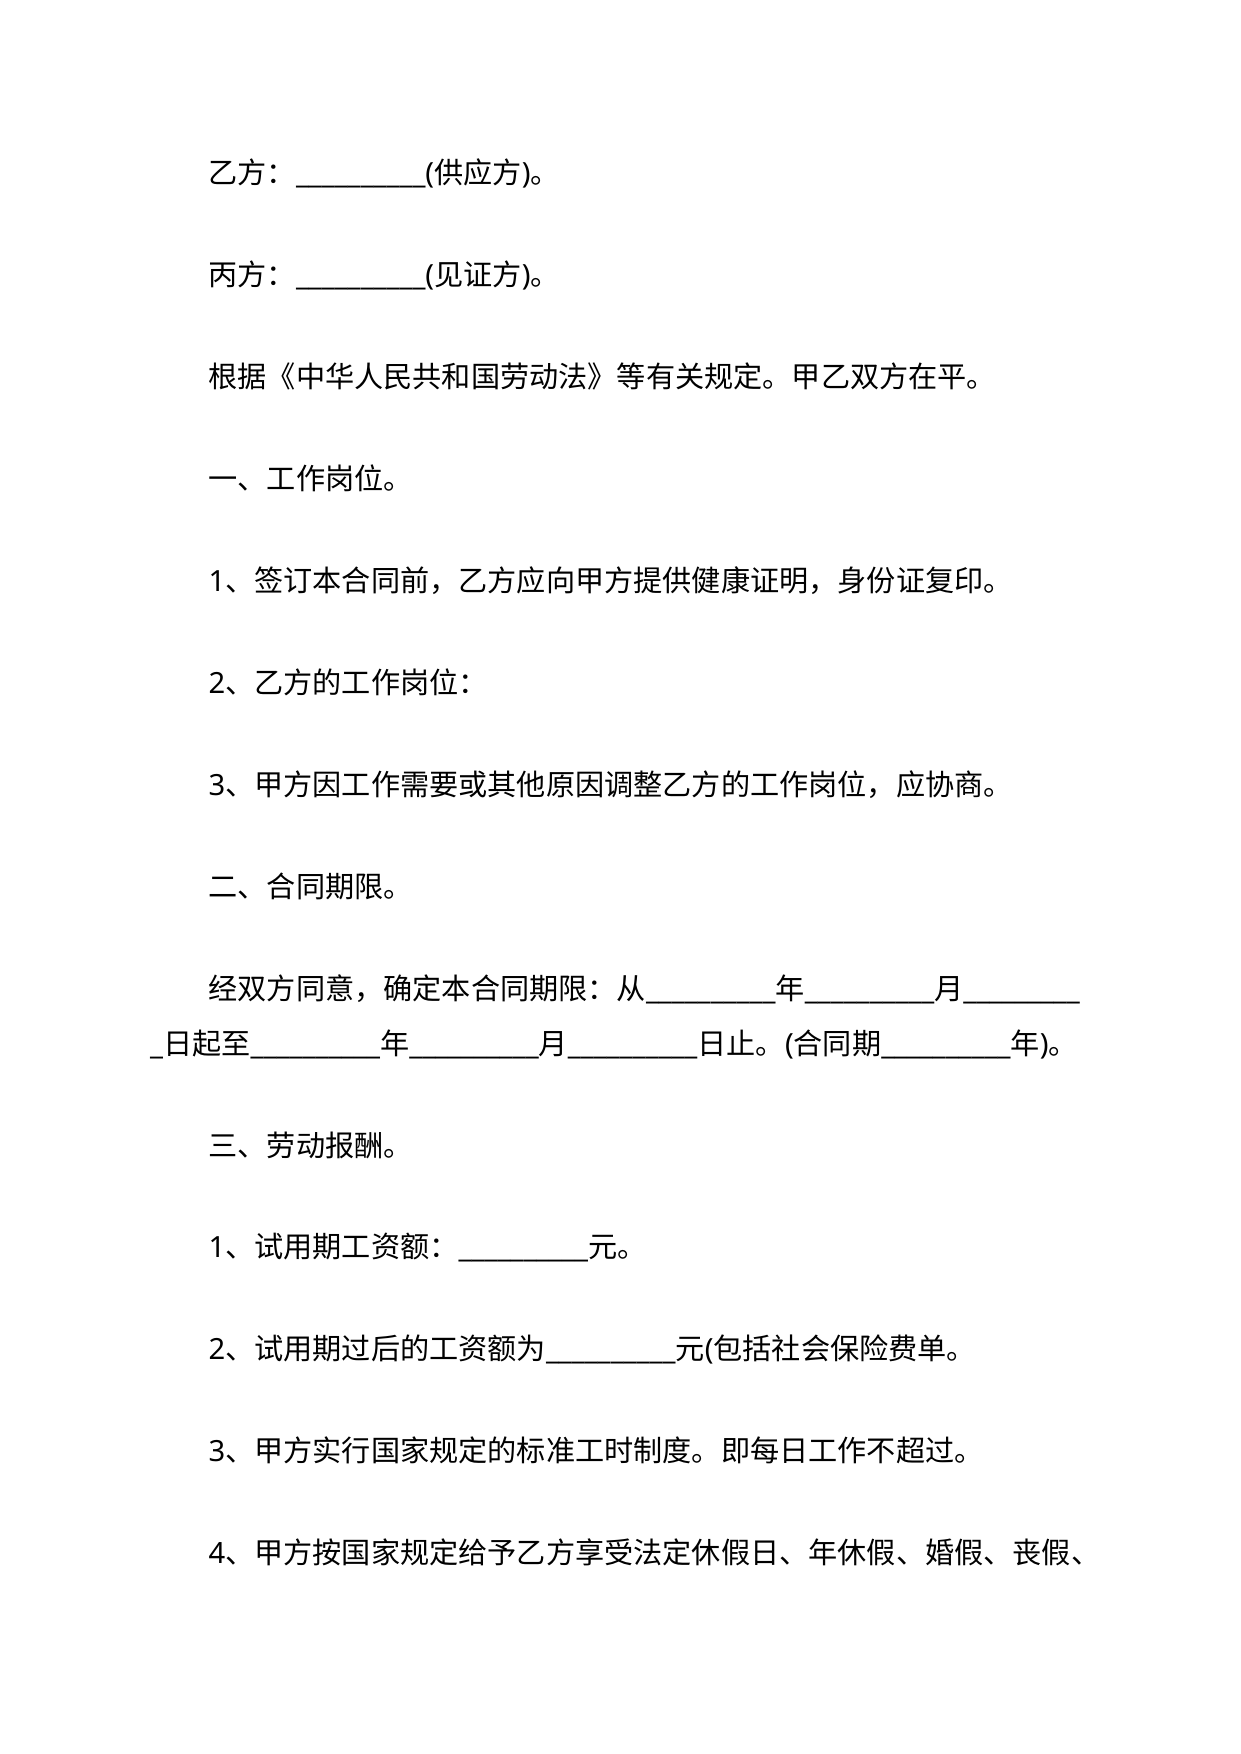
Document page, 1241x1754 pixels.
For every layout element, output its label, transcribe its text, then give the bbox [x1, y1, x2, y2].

text 1、签订本合同前，乙方应向甲方提供健康证明，身份证复印。 [150, 557, 1090, 600]
text 3、甲方实行国家规定的标准工时制度。即每日工作不超过。 [150, 1428, 1090, 1470]
text 一、工作岗位。 [150, 456, 1090, 498]
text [150, 1530, 1090, 1572]
text 乙方：__________(供应方)。 [150, 150, 1090, 192]
text 三、劳动报酬。 [150, 1122, 1090, 1164]
text 2、乙方的工作岗位： [150, 659, 1090, 702]
text 2、试用期过后的工资额为__________元(包括社会保险费单。 [150, 1326, 1090, 1368]
text 丙方：__________(见证方)。 [150, 252, 1090, 294]
text 根据《中华人民共和国劳动法》等有关规定。甲乙双方在平。 [150, 354, 1090, 396]
text 经双方同意，确定本合同期限：从__________年__________月__________日起至__________年__________月__________日止。(合同期__________年)。 [150, 965, 1090, 1063]
text 1、试用期工资额：__________元。 [150, 1224, 1090, 1266]
text 二、合同期限。 [150, 863, 1090, 906]
text 3、甲方因工作需要或其他原因调整乙方的工作岗位，应协商。 [150, 761, 1090, 804]
